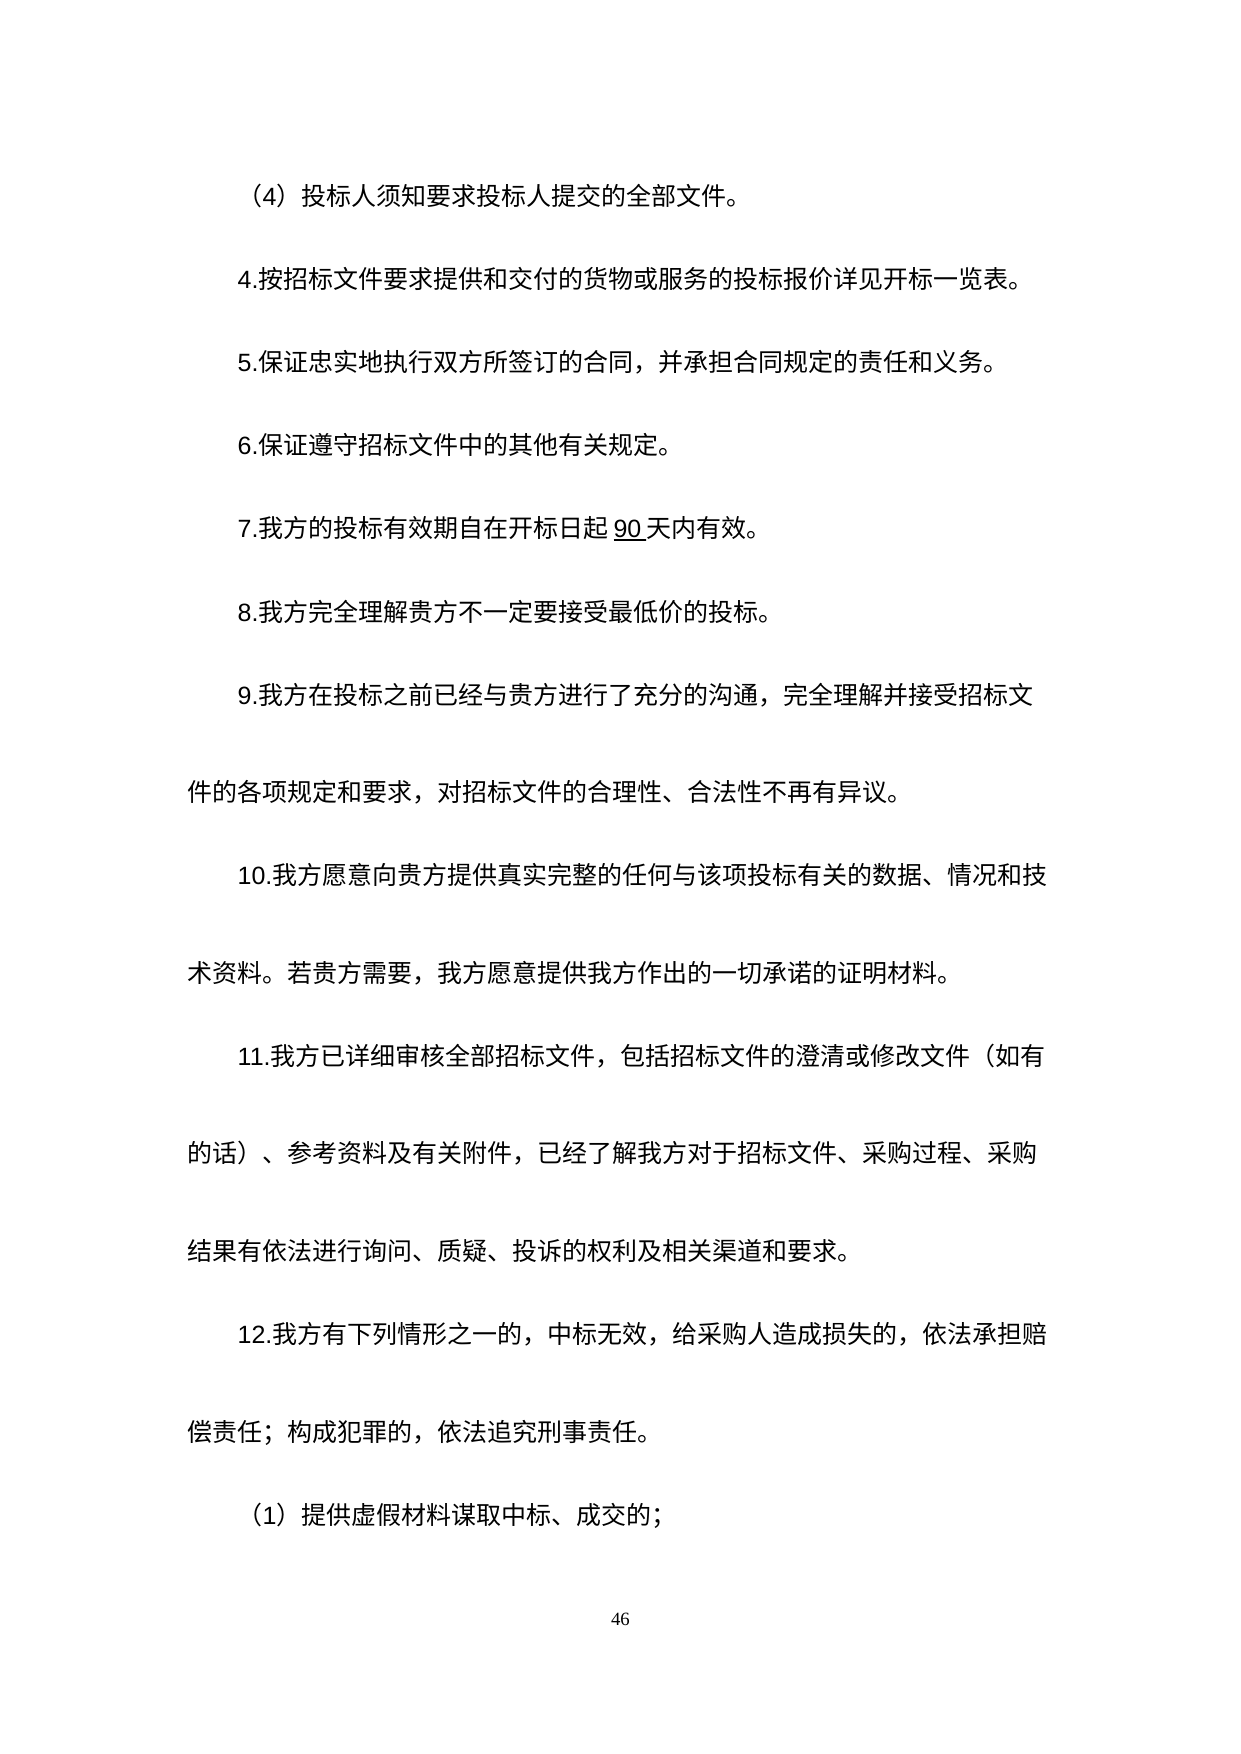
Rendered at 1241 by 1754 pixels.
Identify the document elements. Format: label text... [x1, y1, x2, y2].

text 12.我方有下列情形之一的，中标无效，给采购人造成损失的，依法承担赔偿责任；构成犯罪的，依法追究刑事责任。 [187, 1300, 1053, 1463]
text 11.我方已详细审核全部招标文件，包括招标文件的澄清或修改文件（如有的话）、参考资料及有关附件，已经了解我方对于招标文件、采购过程、采购结果有依法进行询问、质疑、投诉的权利及相关渠道和要求。 [187, 1022, 1053, 1282]
text 6.保证遵守招标文件中的其他有关规定。 [187, 411, 1053, 476]
text （4）投标人须知要求投标人提交的全部文件。 [187, 162, 1053, 227]
text 10.我方愿意向贵方提供真实完整的任何与该项投标有关的数据、情况和技术资料。若贵方需要，我方愿意提供我方作出的一切承诺的证明材料。 [187, 841, 1053, 1004]
text 5.保证忠实地执行双方所签订的合同，并承担合同规定的责任和义务。 [187, 328, 1053, 393]
text 7.我方的投标有效期自在开标日起90天内有效。 [187, 494, 1053, 559]
text 9.我方在投标之前已经与贵方进行了充分的沟通，完全理解并接受招标文件的各项规定和要求，对招标文件的合理性、合法性不再有异议。 [187, 661, 1053, 823]
text 4.按招标文件要求提供和交付的货物或服务的投标报价详见开标一览表。 [187, 245, 1053, 310]
text 8.我方完全理解贵方不一定要接受最低价的投标。 [187, 578, 1053, 643]
text （1）提供虚假材料谋取中标、成交的； [187, 1481, 1053, 1546]
